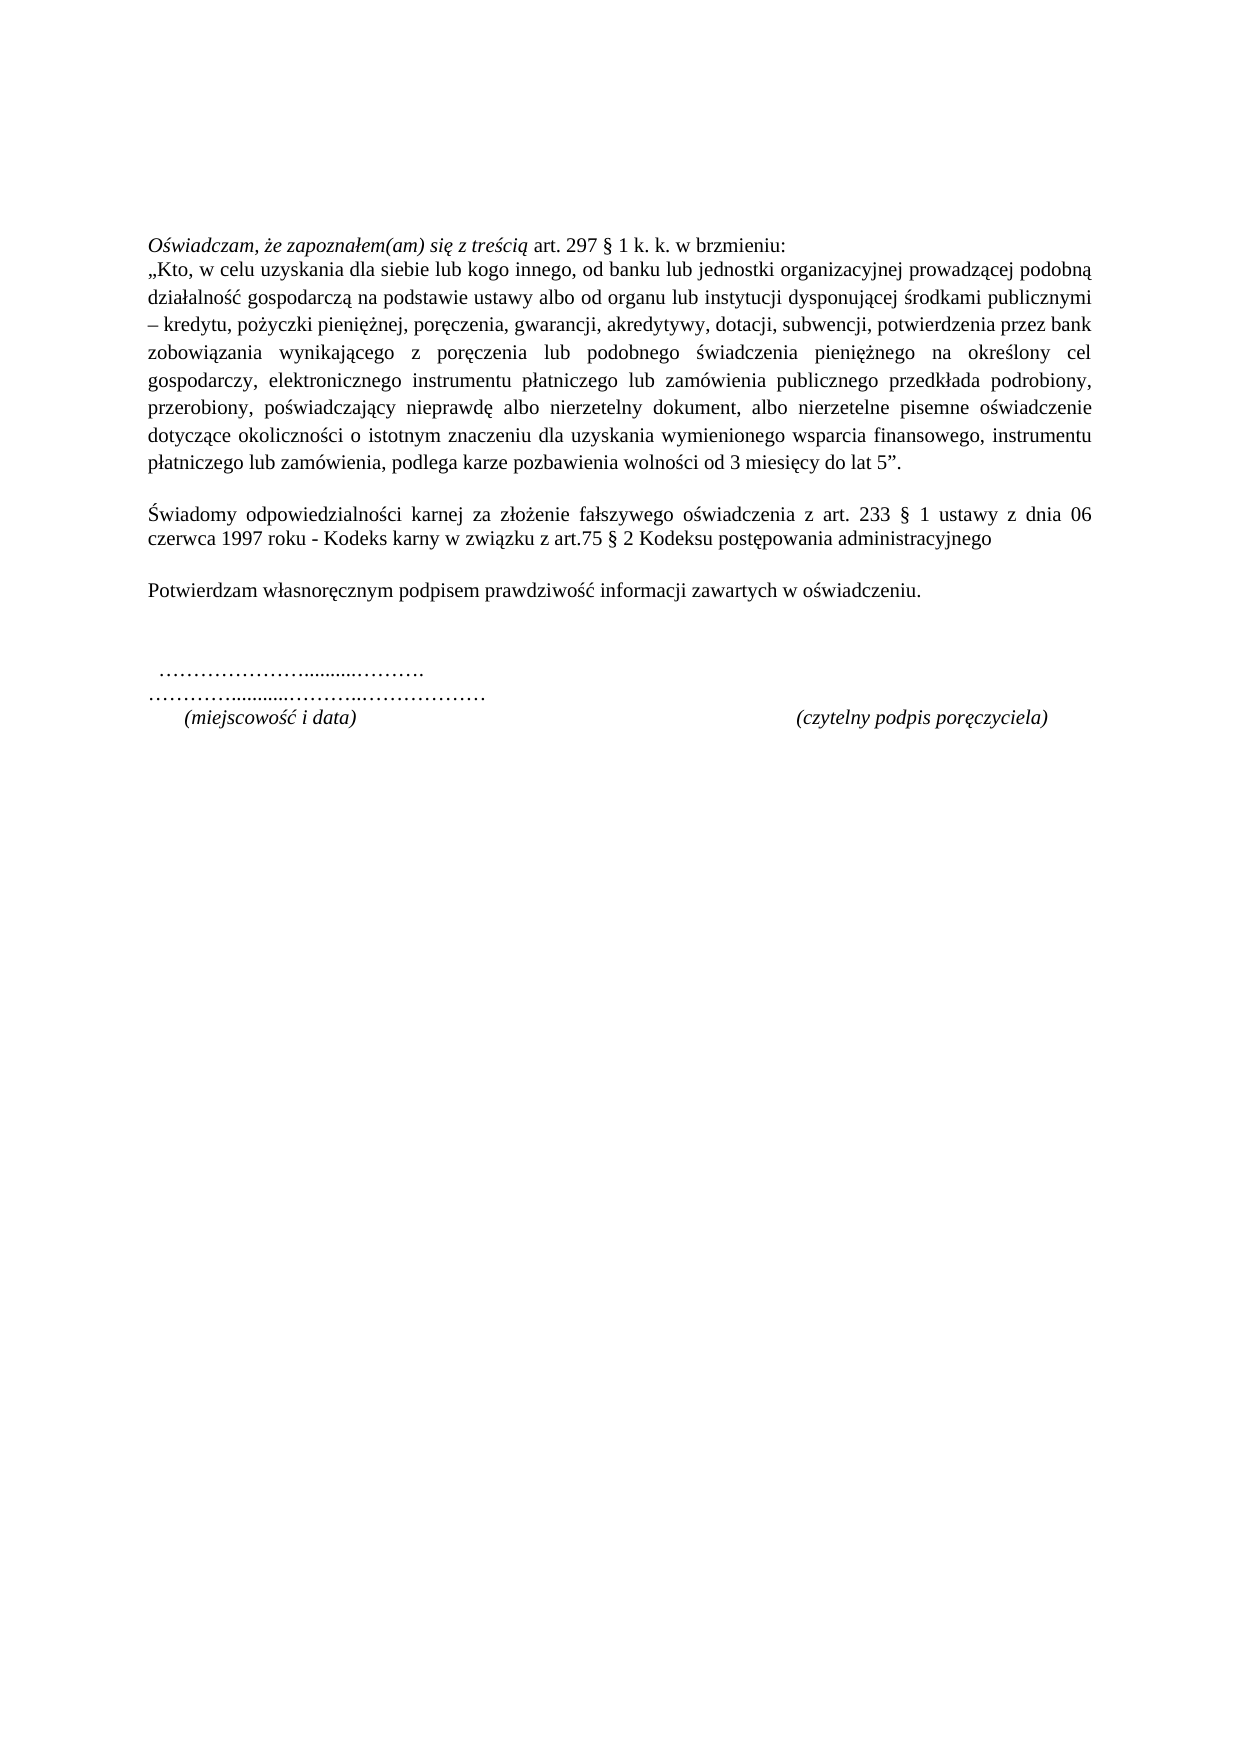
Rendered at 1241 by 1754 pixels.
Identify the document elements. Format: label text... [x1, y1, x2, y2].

text (miejscowość i data) (czytelny podpis poręczyciela) [148, 705, 1093, 729]
text …………………..........………. …………...........………..……………… [148, 657, 1093, 705]
text Oświadczam, że zapoznałem(am) się z treścią art. 297 § 1 k. k. w brzmieniu: [148, 233, 1093, 257]
list Potwierdzam własnoręcznym podpisem prawdziwość informacji zawartych w oświadczeniu. [148, 578, 1093, 602]
list Świadomy odpowiedzialności karnej za złożenie fałszywego oświadczenia z art. 233 § 1 ustawy z dnia 06 czerwca 1997 roku - Kodeks karny w związku z art.75 § 2 Kodeksu postępowania administracyjnego [148, 502, 1093, 550]
list „Kto, w celu uzyskania dla siebie lub kogo innego, od banku lub jednostki organizacyjnej prowadzącej podobną działalność gospodarczą na podstawie ustawy albo od organu lub instytucji dysponującej środkami publicznymi – kredytu, pożyczki pieniężnej, poręczenia, gwarancji, akredytywy, dotacji, subwencji, potwierdzenia przez bank zobowiązania wynikającego z poręczenia lub podobnego świadczenia pieniężnego na określony cel gospodarczy, elektronicznego instrumentu płatniczego lub zamówienia publicznego przedkłada podrobiony, przerobiony, poświadczający nieprawdę albo nierzetelny dokument, albo nierzetelne pisemne oświadczenie dotyczące okoliczności o istotnym znaczeniu dla uzyskania wymienionego wsparcia finansowego, instrumentu płatniczego lub zamówienia, podlega karze pozbawienia wolności od 3 miesięcy do lat 5”. [148, 257, 1093, 474]
